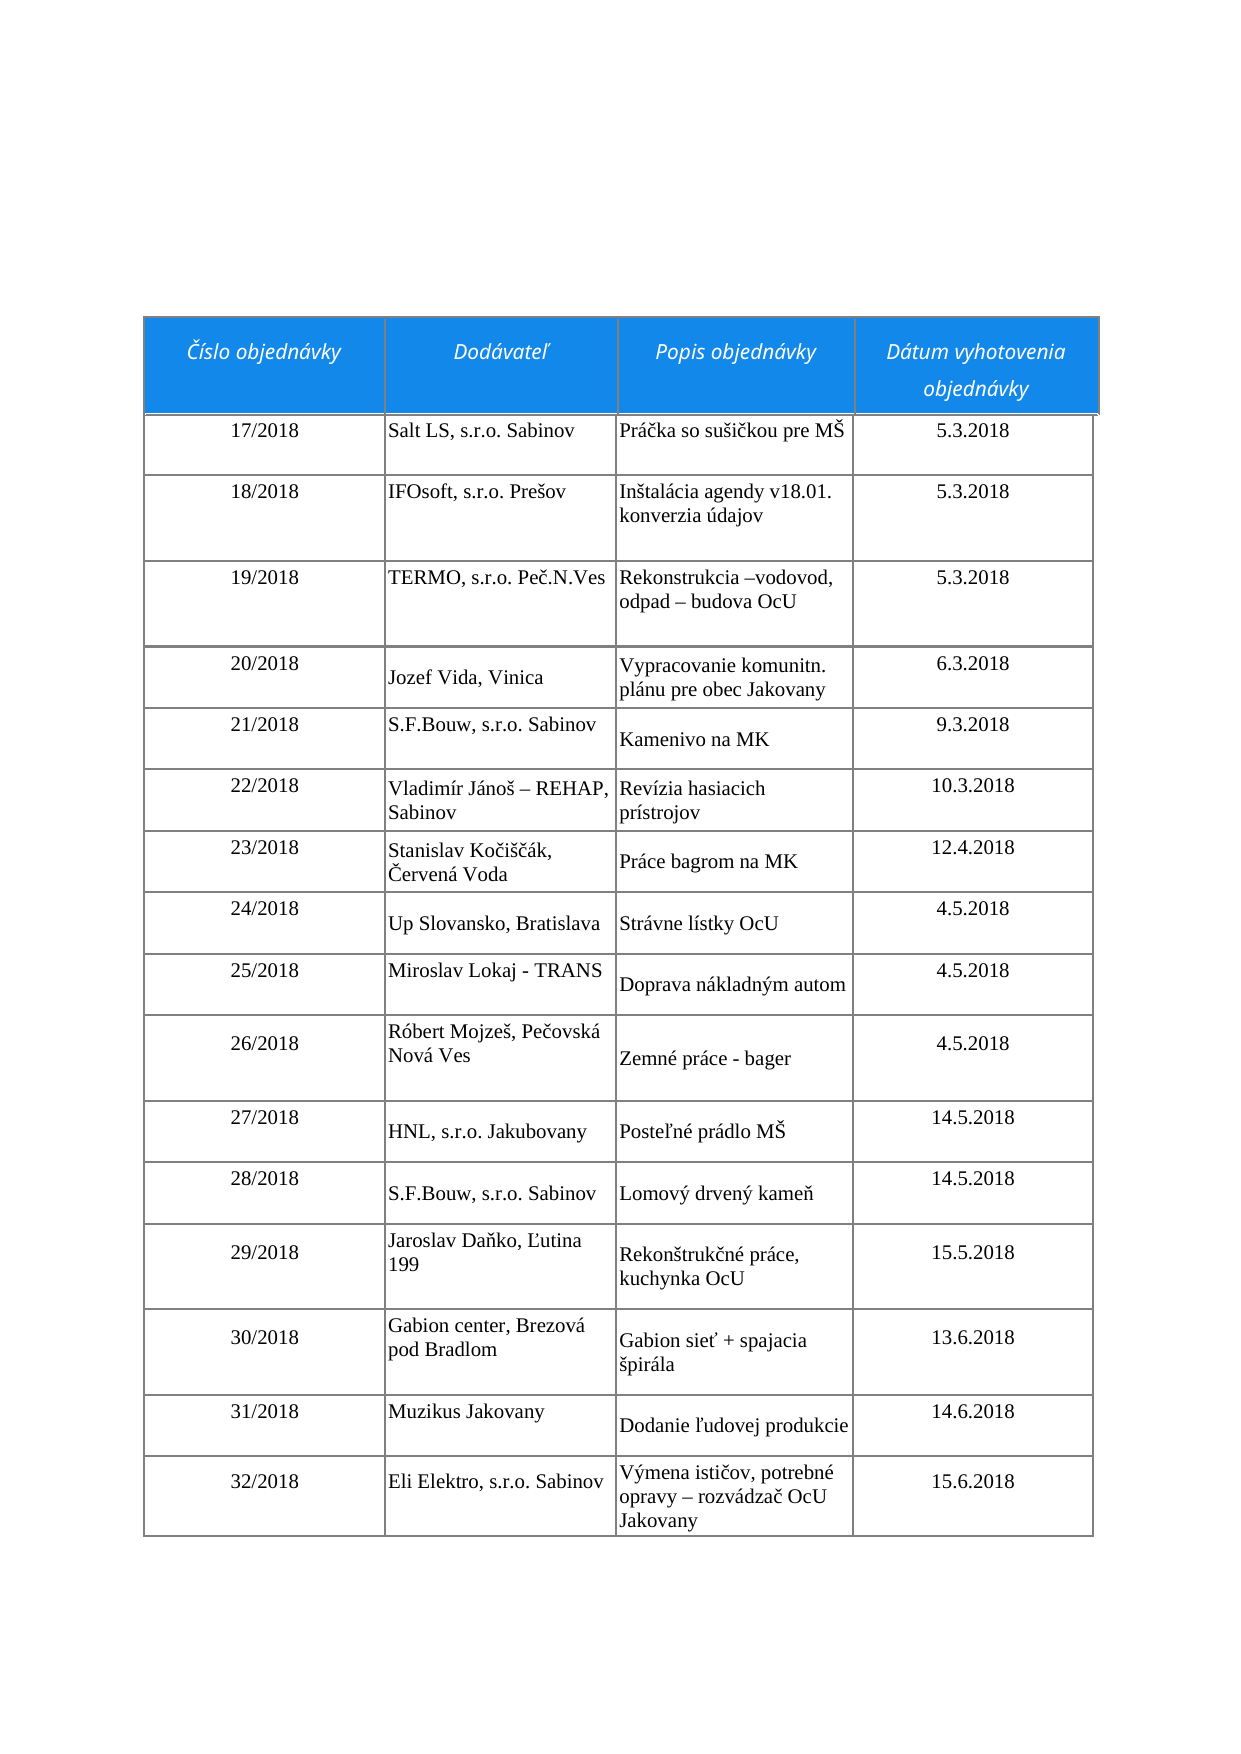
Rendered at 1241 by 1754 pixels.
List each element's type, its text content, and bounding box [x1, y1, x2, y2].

table_cell 4.5.2018 [854, 1016, 1092, 1100]
table_cell Dodanie ľudovej produkcie [617, 1396, 852, 1455]
table_cell 20/2018 [145, 648, 384, 707]
table_cell 31/2018 [145, 1396, 384, 1455]
table_header Popis objednávky [619, 318, 854, 413]
table_cell 12.4.2018 [854, 832, 1092, 891]
table_cell 14.5.2018 [854, 1102, 1092, 1161]
table_cell 9.3.2018 [854, 709, 1092, 768]
table_cell 5.3.2018 [854, 562, 1092, 645]
table_cell Strávne lístky OcU [617, 893, 852, 953]
table_cell S.F.Bouw, s.r.o. Sabinov [386, 709, 615, 768]
table_cell Doprava nákladným autom [617, 955, 852, 1014]
table_cell Rekonstrukcia –vodovod, odpad – budova OcU [617, 562, 852, 645]
table_cell Muzikus Jakovany [386, 1396, 615, 1455]
table_cell 32/2018 [145, 1457, 384, 1535]
table_cell TERMO, s.r.o. Peč.N.Ves [386, 562, 615, 645]
table_cell 10.3.2018 [854, 770, 1092, 830]
table_cell Eli Elektro, s.r.o. Sabinov [386, 1457, 615, 1535]
table_cell 29/2018 [145, 1225, 384, 1308]
table_cell 15.6.2018 [854, 1457, 1092, 1535]
table_cell Jaroslav Daňko, Ľutina 199 [386, 1225, 615, 1308]
table_cell 27/2018 [145, 1102, 384, 1161]
table_cell Stanislav Kočiščák, Červená Voda [386, 832, 615, 891]
table_header Dodávateľ [386, 318, 617, 413]
table_cell 4.5.2018 [854, 955, 1092, 1014]
table_cell Práce bagrom na MK [617, 832, 852, 891]
table_cell 5.3.2018 [854, 416, 1092, 474]
table_cell Výmena ističov, potrebné opravy – rozvádzač OcU Jakovany [617, 1457, 852, 1535]
table_cell S.F.Bouw, s.r.o. Sabinov [386, 1163, 615, 1223]
table_cell Gabion center, Brezová pod Bradlom [386, 1310, 615, 1394]
table_cell 30/2018 [145, 1310, 384, 1394]
table_cell 14.5.2018 [854, 1163, 1092, 1223]
table_cell Gabion sieť + spajacia špirála [617, 1310, 852, 1394]
table_cell 13.6.2018 [854, 1310, 1092, 1394]
table_cell 21/2018 [145, 709, 384, 768]
table_cell HNL, s.r.o. Jakubovany [386, 1102, 615, 1161]
table_cell 17/2018 [145, 416, 384, 474]
table_cell Lomový drvený kameň [617, 1163, 852, 1223]
table_cell Zemné práce - bager [617, 1016, 852, 1100]
table_cell 26/2018 [145, 1016, 384, 1100]
table_cell 6.3.2018 [854, 648, 1092, 707]
table_cell Práčka so sušičkou pre MŠ [617, 416, 852, 474]
table_cell Miroslav Lokaj - TRANS [386, 955, 615, 1014]
table_cell Jozef Vida, Vinica [386, 648, 615, 707]
table_cell Up Slovansko, Bratislava [386, 893, 615, 953]
table_cell Inštalácia agendy v18.01. konverzia údajov [617, 476, 852, 560]
table_cell Revízia hasiacich prístrojov [617, 770, 852, 830]
table_cell 22/2018 [145, 770, 384, 830]
table_cell 24/2018 [145, 893, 384, 953]
table_cell Rekonštrukčné práce, kuchynka OcU [617, 1225, 852, 1308]
table_header Dátum vyhotovenia objednávky [856, 318, 1098, 413]
table_cell 18/2018 [145, 476, 384, 560]
table_cell Salt LS, s.r.o. Sabinov [386, 416, 615, 474]
table_cell IFOsoft, s.r.o. Prešov [386, 476, 615, 560]
table_cell Posteľné prádlo MŠ [617, 1102, 852, 1161]
table_cell 15.5.2018 [854, 1225, 1092, 1308]
table_cell 14.6.2018 [854, 1396, 1092, 1455]
table_header Číslo objednávky [145, 318, 384, 413]
table_cell Róbert Mojzeš, Pečovská Nová Ves [386, 1016, 615, 1100]
table_cell Kamenivo na MK [617, 709, 852, 768]
table_cell 23/2018 [145, 832, 384, 891]
table_cell 5.3.2018 [854, 476, 1092, 560]
table_cell Vladimír Jánoš – REHAP, Sabinov [386, 770, 615, 830]
table_cell Vypracovanie komunitn. plánu pre obec Jakovany [617, 648, 852, 707]
table_cell 25/2018 [145, 955, 384, 1014]
table_cell 19/2018 [145, 562, 384, 645]
table_cell 4.5.2018 [854, 893, 1092, 953]
table_cell 28/2018 [145, 1163, 384, 1223]
